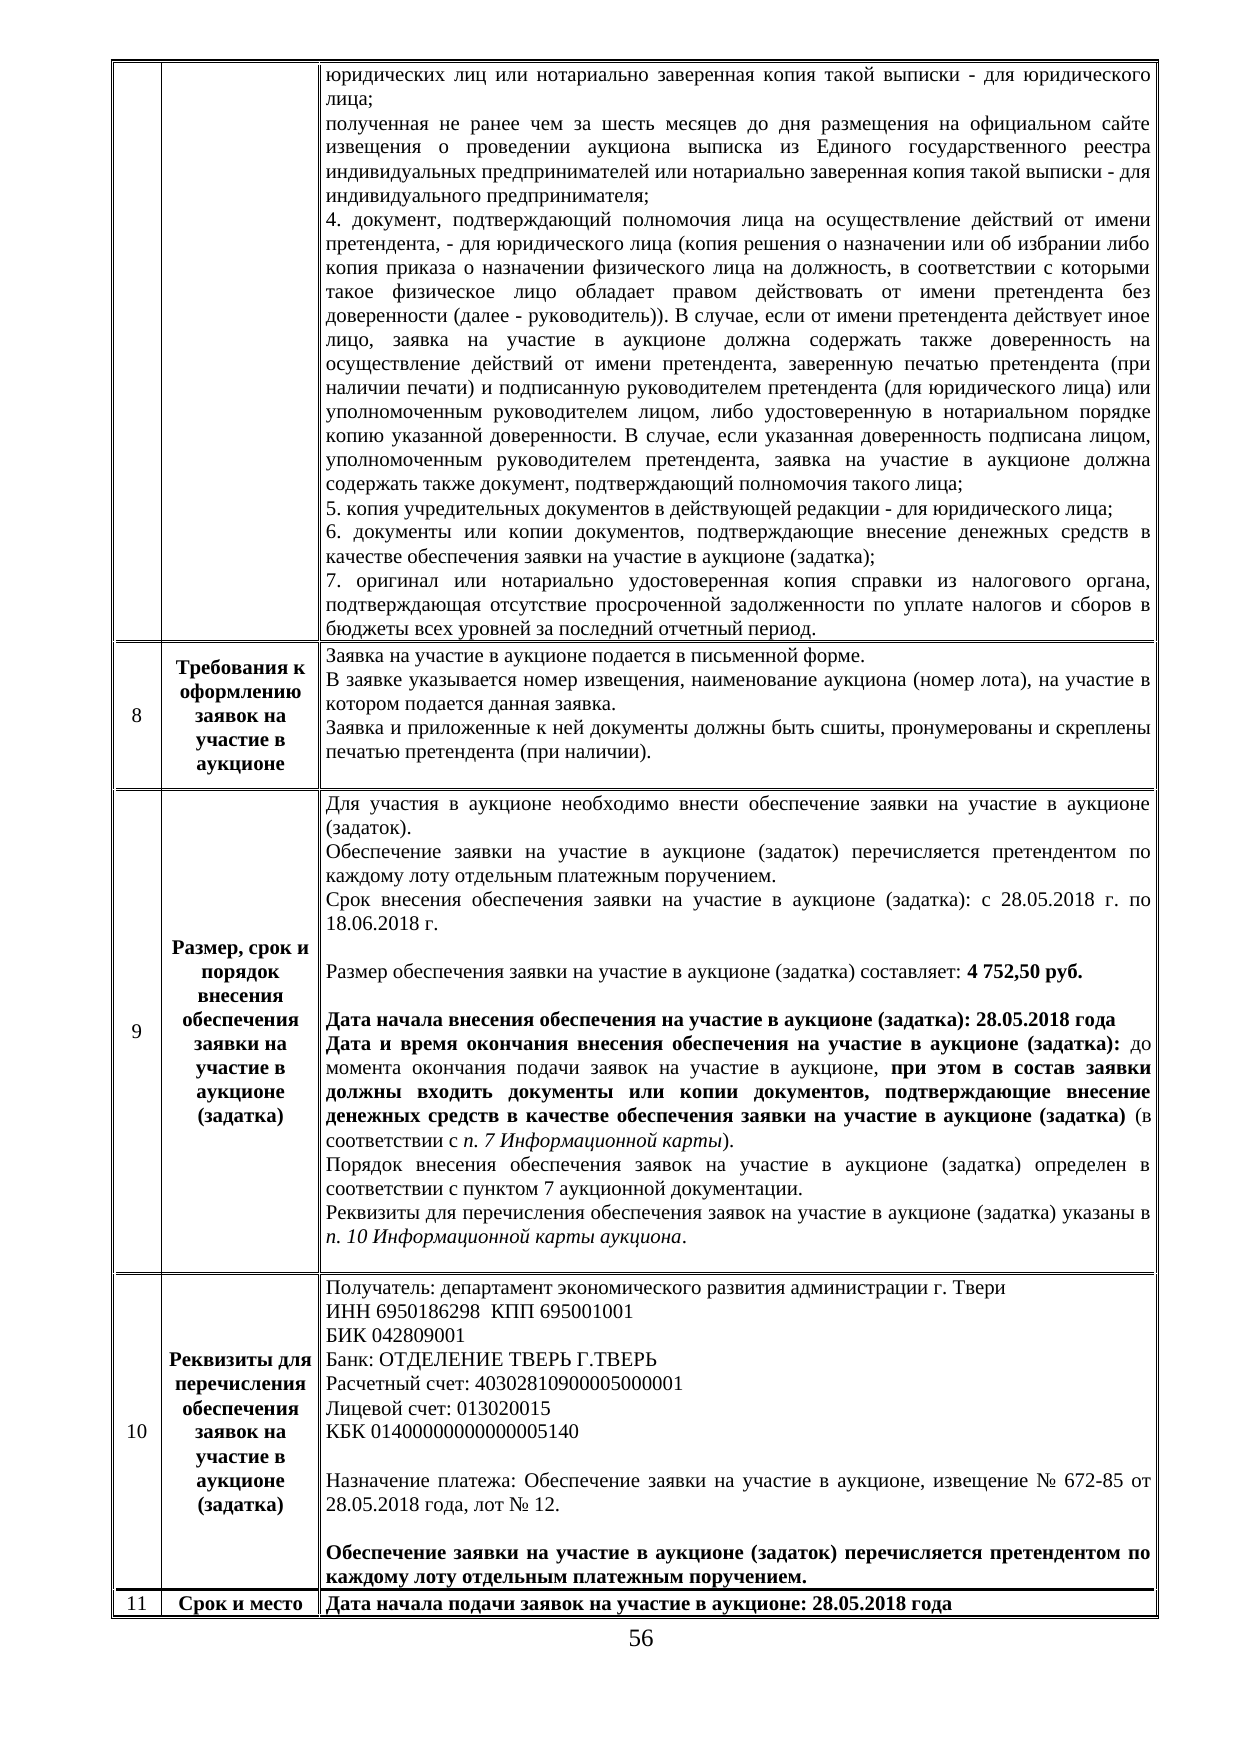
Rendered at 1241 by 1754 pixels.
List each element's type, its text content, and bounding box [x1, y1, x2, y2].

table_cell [162, 1591, 320, 1615]
table_cell 11 [112, 1588, 161, 1615]
table_cell Реквизиты для перечисления обеспечения заявок на участие в аукционе (задатка) [162, 1275, 318, 1588]
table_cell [320, 63, 1156, 640]
table_cell Размер, срок и порядок внесения обеспечения заявки на участие в аукционе (задатка) [162, 791, 318, 1272]
table_cell Для участия в аукционе необходимо внести обеспечение заявки на участие в аукционе (задаток). Обеспечение заявки на участие в аукционе (задаток) перечисляется претендентом по каждому лоту отдельным платежным поручением. Срок внесения обеспечения заявки на участие в аукционе (задатка): с 28.05.2018 г. по 18.06.2018 г. Размер обеспечения заявки на участие в аукционе (задатка) составляет: 4 752,50 руб. Дата начала внесения обеспечения на участие в аукционе (задатка): 28.05.2018 года Дата и время окончания внесения обеспечения на участие в аукционе (задатка): до момента окончания подачи заявок на участие в аукционе, при этом в состав заявки должны входить документы или копии документов, подтверждающие внесение денежных средств в качестве обеспечения заявки на участие в аукционе (задатка) (в соответствии с п. 7 Информационной карты). Порядок внесения обеспечения заявок на участие в аукционе (задатка) определен в соответствии с пунктом 7 аукционной документации. Реквизиты для перечисления обеспечения заявок на участие в аукционе (задатка) указаны в п. 10 Информационной карты аукциона. [321, 788, 1156, 1272]
table_cell 9 [114, 788, 161, 1272]
table_cell 8 [112, 640, 161, 787]
table_cell 10 [112, 1272, 161, 1588]
table_cell 7 [114, 63, 161, 640]
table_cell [320, 1588, 1157, 1615]
table_cell Получатель: департамент экономического развития администрации г. Твери ИНН 6950186298 КПП 695001001 БИК 042809001 Банк: ОТДЕЛЕНИЕ ТВЕРЬ Г.ТВЕРЬ Расчетный счет: 40302810900005000001 Лицевой счет: 013020015 КБК 01400000000000005140 Назначение платежа: Обеспечение заявки на участие в аукционе, извещение № 672-85 от 28.05.2018 года, лот № 12. Обеспечение заявки на участие в аукционе (задаток) перечисляется претендентом по каждому лоту отдельным платежным поручением. [320, 1272, 1157, 1588]
table_cell Заявка на участие в аукционе подается в письменной форме. В заявке указывается номер извещения, наименование аукциона (номер лота), на участие в котором подается данная заявка. Заявка и приложенные к ней документы должны быть сшиты, пронумерованы и скреплены печатью претендента (при наличии). [320, 640, 1157, 787]
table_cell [162, 63, 320, 640]
table_cell Требования к оформлению заявок на участие в аукционе [162, 643, 318, 787]
